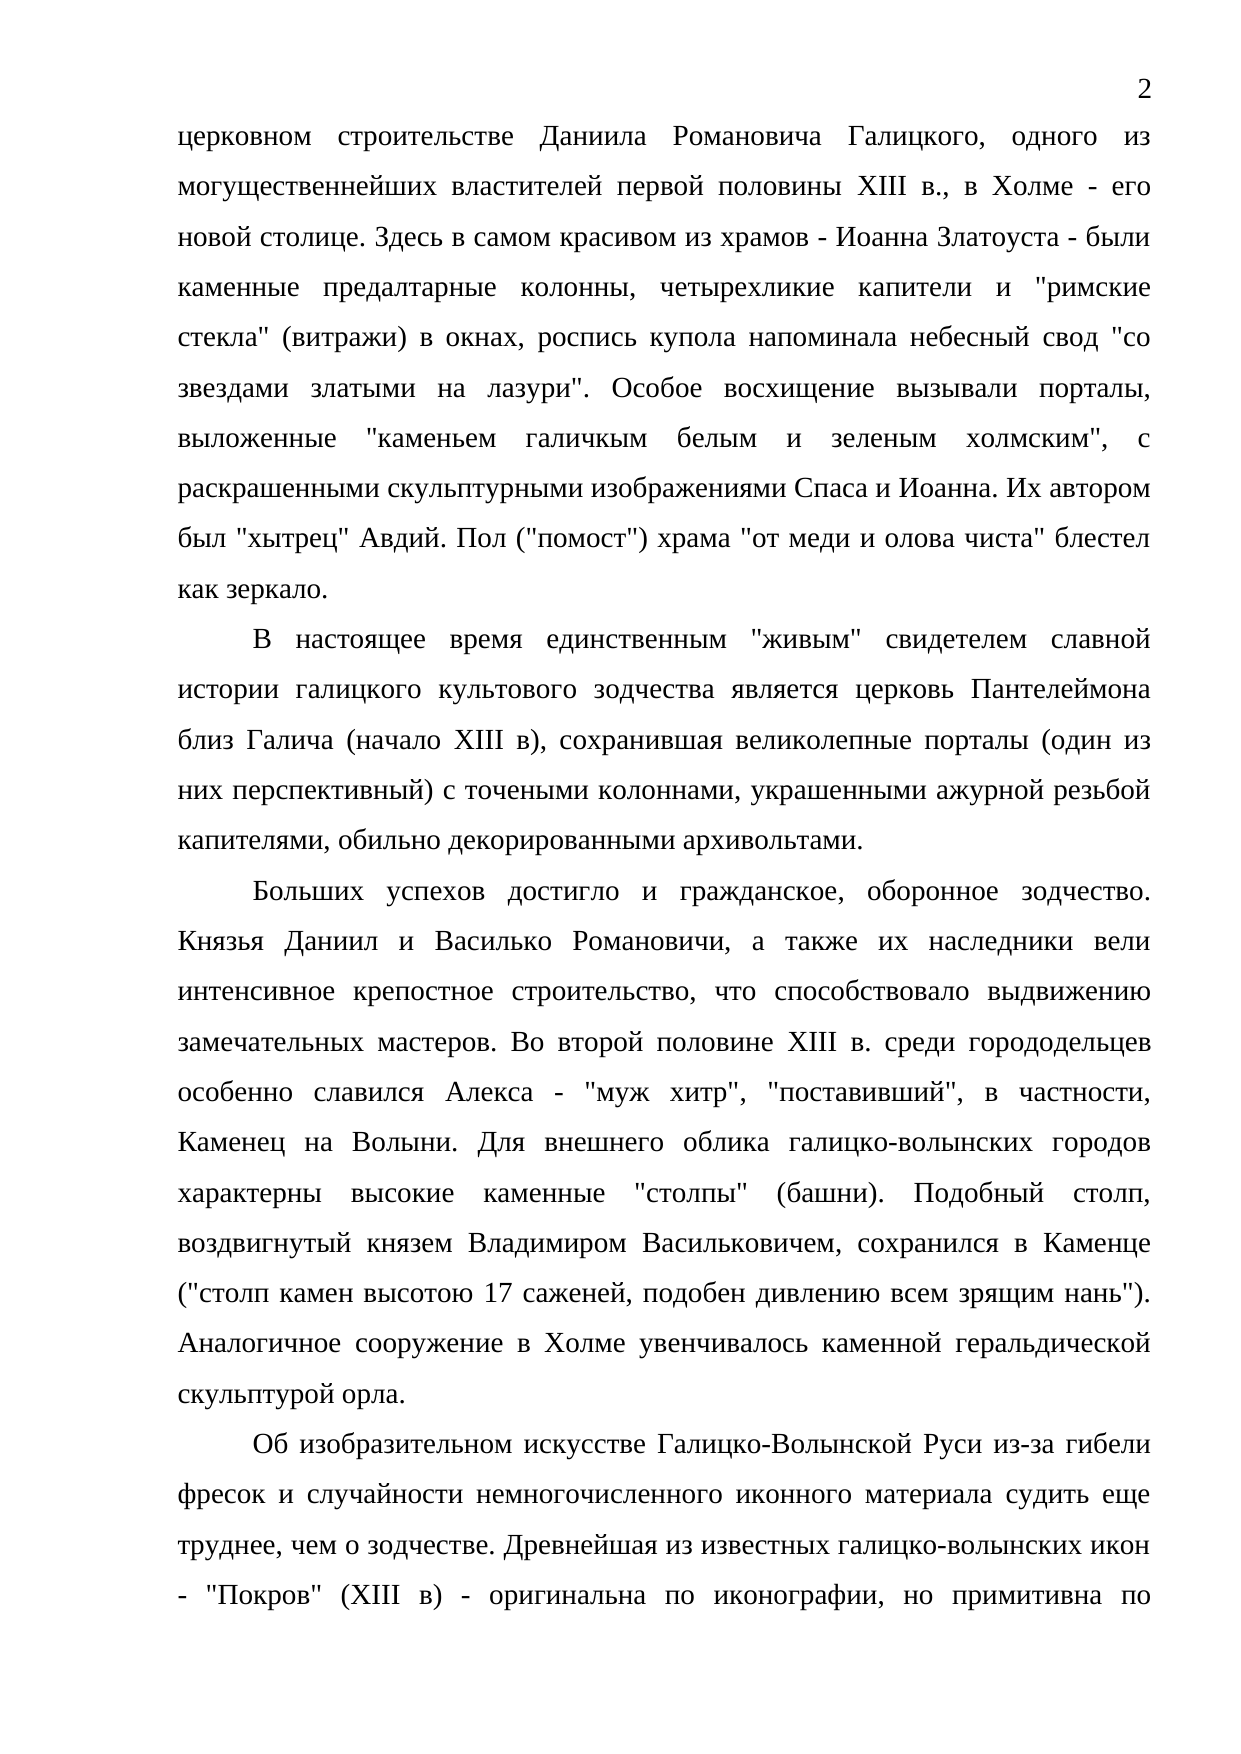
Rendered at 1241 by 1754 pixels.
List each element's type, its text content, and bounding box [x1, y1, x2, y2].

text Больших успехов достигло и гражданское, оборонное зодчество. Князья Даниил и Василько Романовичи, а также их наследники вели интенсивное крепостное строительство, что способствовало выдвижению замечательных мастеров. Во второй половине XIII в. среди горододельцев особенно славился Алекса - "муж хитр", "поставивший", в частности, Каменец на Волыни. Для внешнего облика галицко-волынских городов характерны высокие каменные "столпы" (башни). Подобный столп, воздвигнутый князем Владимиром Васильковичем, сохранился в Каменце ("столп камен высотою 17 саженей, подобен дивлению всем зрящим нань"). Аналогичное сооружение в Холме увенчивалось каменной геральдической скульптурой орла. [177, 873, 1152, 1409]
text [177, 118, 1152, 604]
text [177, 1426, 1152, 1611]
text В настоящее время единственным "живым" свидетелем славной истории галицкого культового зодчества является церковь Пантелеймона близ Галича (начало XIII в), сохранившая великолепные порталы (один из них перспективный) с точеными колоннами, украшенными ажурной резьбой капителями, обильно декорированными архивольтами. [177, 621, 1152, 856]
